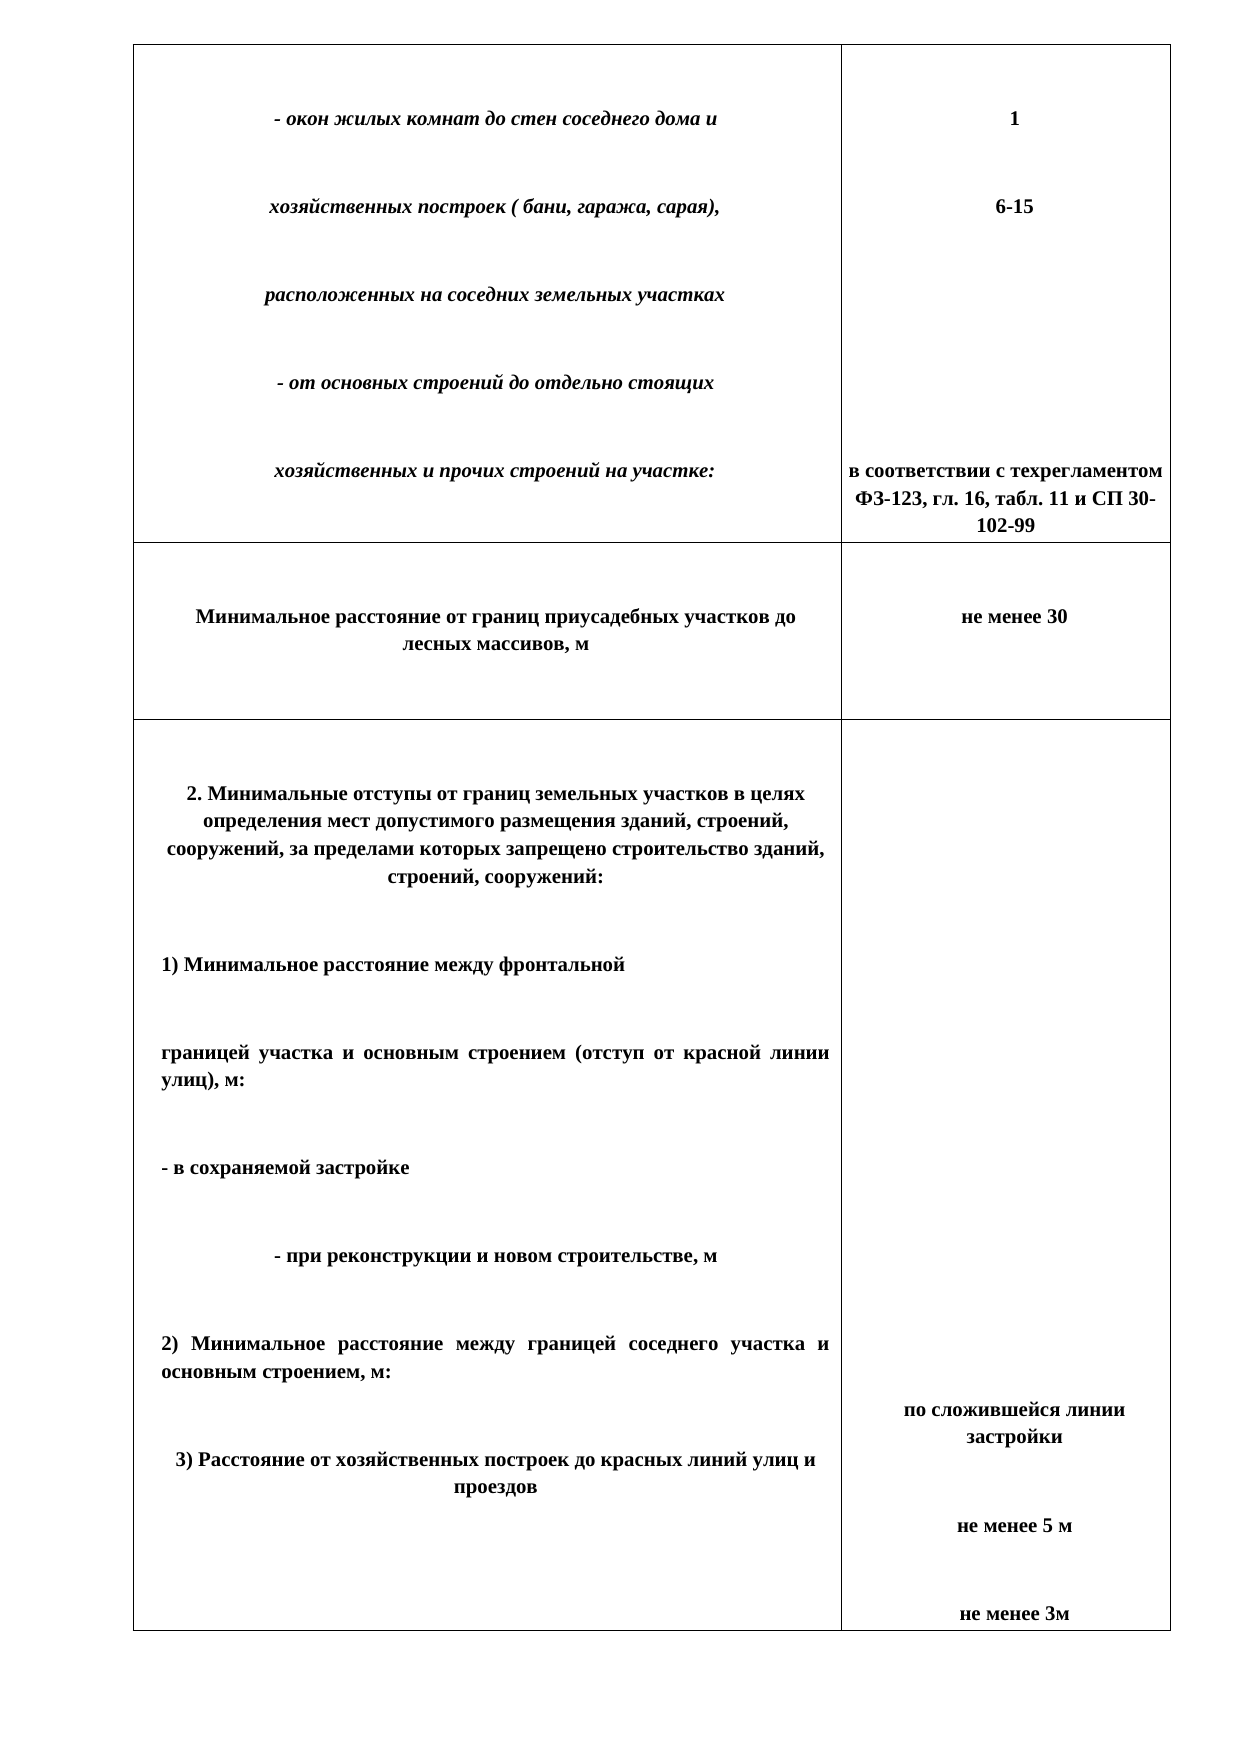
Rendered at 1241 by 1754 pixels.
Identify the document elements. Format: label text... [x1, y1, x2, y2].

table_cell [842, 720, 1170, 1629]
table_cell не менее 30 [842, 543, 1170, 719]
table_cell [134, 45, 841, 542]
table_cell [842, 45, 1170, 542]
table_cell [134, 720, 841, 1629]
table_cell Минимальное расстояние от границ приусадебных участков до лесных массивов, м [134, 543, 841, 719]
